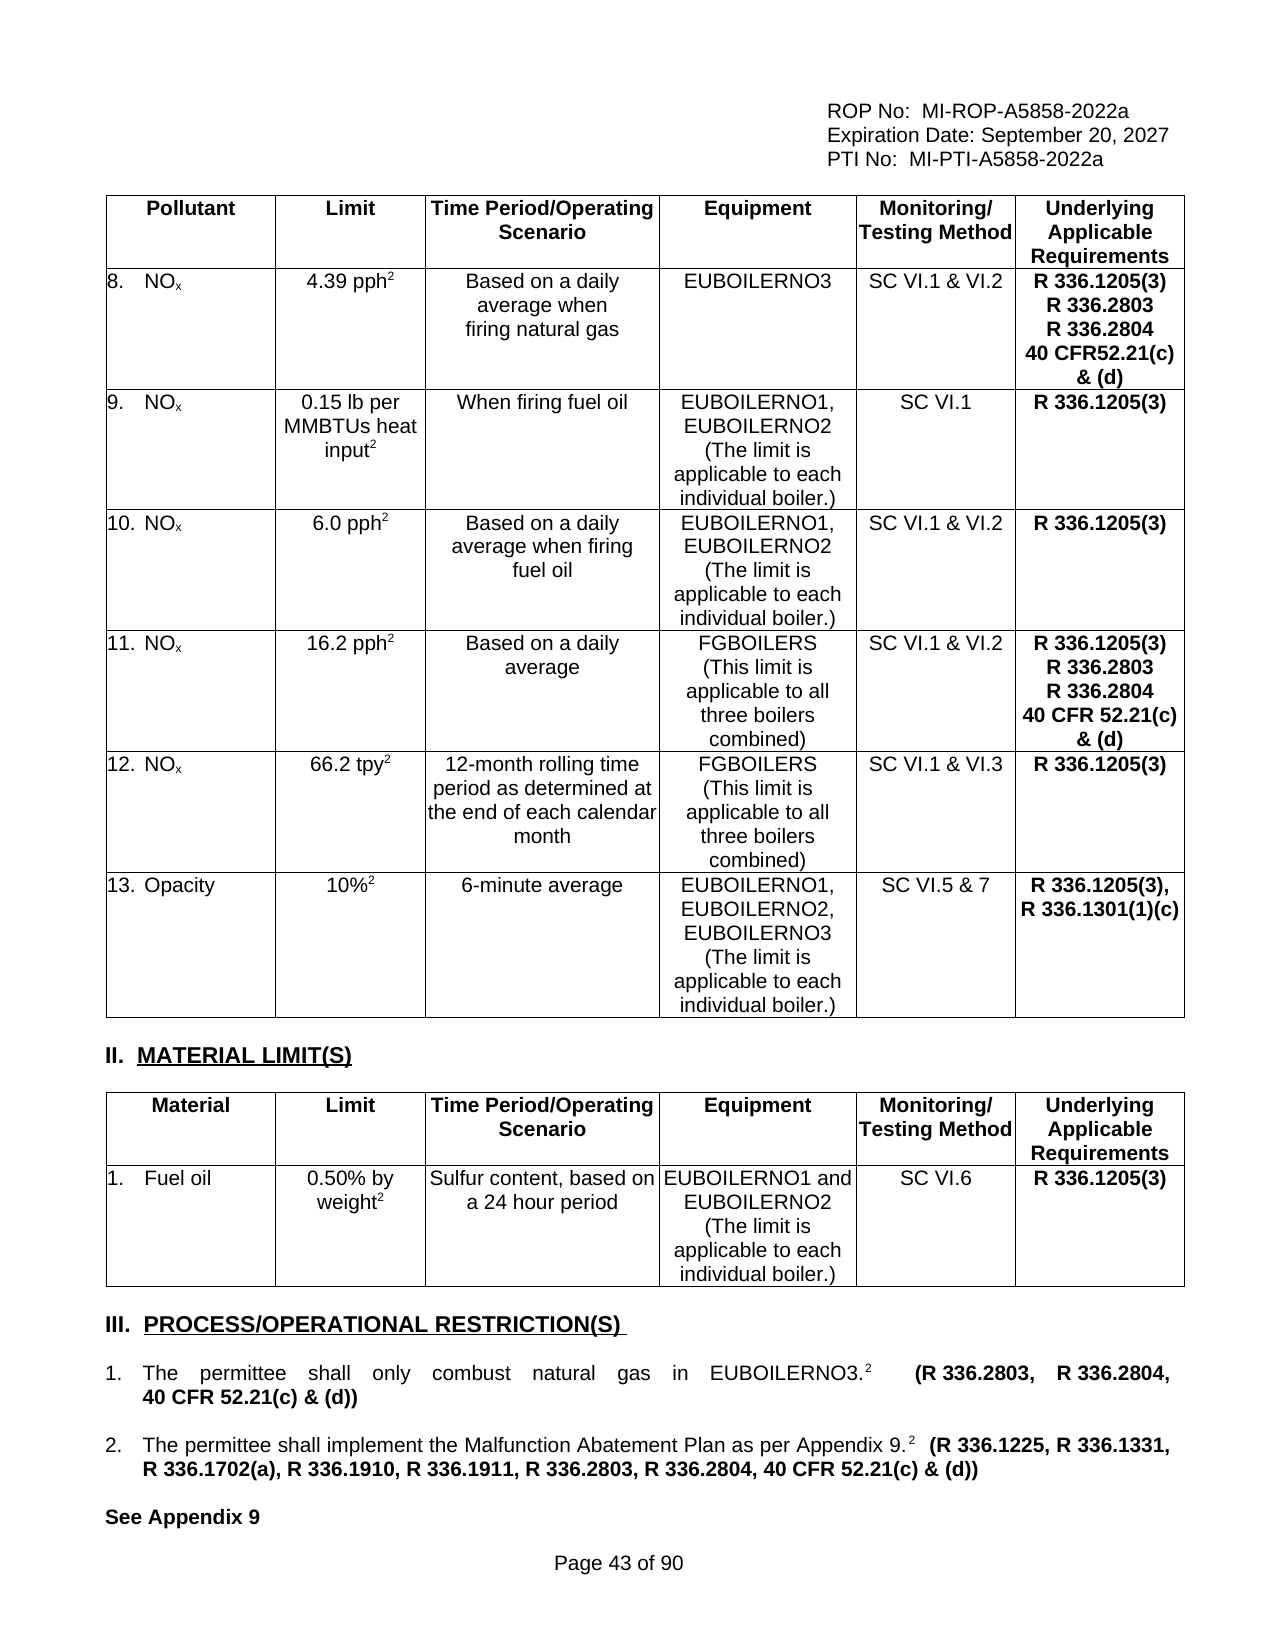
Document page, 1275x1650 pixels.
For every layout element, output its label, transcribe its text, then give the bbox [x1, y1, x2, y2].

table_cell When firing fuel oil [426, 390, 659, 509]
table_cell Based on a daily average [426, 631, 659, 751]
table_header Material [107, 1093, 275, 1165]
table_header Monitoring/ Testing Method [857, 196, 1015, 268]
table_cell 6.0 pph2 [276, 510, 425, 630]
table_cell R 336.1205(3) [1016, 752, 1184, 872]
table_header Equipment [660, 1093, 856, 1165]
table_cell EUBOILERNO1, EUBOILERNO2 (The limit is applicable to each individual boiler.) [660, 390, 856, 509]
table_header Limit [276, 1093, 425, 1165]
table_header Underlying Applicable Requirements [1016, 1093, 1184, 1165]
table_cell SC VI.1 & VI.2 [857, 510, 1015, 630]
table_cell R 336.1205(3) [1016, 390, 1184, 509]
table_cell FGBOILERS (This limit is applicable to all three boilers combined) [660, 752, 856, 872]
table_cell SC VI.1 & VI.2 [857, 269, 1015, 388]
table_cell NOx [107, 631, 275, 751]
table_cell SC VI.5 & 7 [857, 873, 1015, 1017]
table_cell SC VI.6 [857, 1166, 1015, 1286]
table_cell NOx [107, 390, 275, 509]
table_cell Based on a daily average when firing fuel oil [426, 510, 659, 630]
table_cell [426, 269, 659, 388]
table_header Equipment [660, 196, 856, 268]
table_cell 16.2 pph2 [276, 631, 425, 751]
table_header Time Period/Operating Scenario [426, 1093, 659, 1165]
table_cell 6-minute average [426, 873, 659, 1017]
table_cell 12-month rolling time period as determined at the end of each calendar month [426, 752, 659, 872]
table_cell Fuel oil [107, 1166, 275, 1286]
table_cell NOx [107, 269, 275, 388]
table_cell FGBOILERS (This limit is applicable to all three boilers combined) [660, 631, 856, 751]
table_header Monitoring/ Testing Method [857, 1093, 1015, 1165]
table_cell Sulfur content, based on a 24 hour period [426, 1166, 659, 1286]
table_cell Opacity [107, 873, 275, 1017]
table_cell 0.15 lb per MMBTUs heat input2 [276, 390, 425, 509]
table_header Pollutant [107, 196, 275, 268]
table_cell EUBOILERNO1 and EUBOILERNO2 (The limit is applicable to each individual boiler.) [660, 1166, 856, 1286]
table_cell SC VI.1 & VI.2 [857, 631, 1015, 751]
table_cell R 336.1205(3), R 336.1301(1)(c) [1016, 873, 1184, 1017]
list The permittee shall only combust natural gas in EUBOILERNO3.2 (R 336.2803, R 336.2804, 40 CFR 52.21(c) & (d)) [105, 1361, 1170, 1409]
table_cell EUBOILERNO3 [660, 269, 856, 388]
table_cell R 336.1205(3) [1016, 510, 1184, 630]
text II. MATERIAL LIMIT(S) [105, 1042, 1170, 1068]
table_cell EUBOILERNO1, EUBOILERNO2 (The limit is applicable to each individual boiler.) [660, 510, 856, 630]
text III. PROCESS/OPERATIONAL RESTRICTION(S) [105, 1311, 1170, 1337]
table_cell NOx [107, 752, 275, 872]
table_cell R 336.1205(3) R 336.2803 R 336.2804 40 CFR52.21(c) & (d) [1016, 269, 1184, 388]
table_cell NOx [107, 510, 275, 630]
table_cell SC VI.1 [857, 390, 1015, 509]
table_cell 10%2 [276, 873, 425, 1017]
table_header Time Period/Operating Scenario [426, 196, 659, 268]
table_header Limit [276, 196, 425, 268]
text See Appendix 9 [105, 1505, 1170, 1529]
table_cell SC VI.1 & VI.3 [857, 752, 1015, 872]
table_cell 0.50% by weight2 [276, 1166, 425, 1286]
list The permittee shall implement the Malfunction Abatement Plan as per Appendix 9.2 (R 336.1225, R 336.1331, R 336.1702(a), R 336.1910, R 336.1911, R 336.2803, R 336.2804, 40 CFR 52.21(c) & (d)) [105, 1433, 1170, 1481]
table_cell 4.39 pph2 [276, 269, 425, 388]
table_cell R 336.1205(3) R 336.2803 R 336.2804 40 CFR 52.21(c) & (d) [1016, 631, 1184, 751]
table_cell EUBOILERNO1, EUBOILERNO2, EUBOILERNO3 (The limit is applicable to each individual boiler.) [660, 873, 856, 1017]
table_header Underlying Applicable Requirements [1016, 196, 1184, 268]
table_cell 66.2 tpy2 [276, 752, 425, 872]
table_cell R 336.1205(3) [1016, 1166, 1184, 1286]
